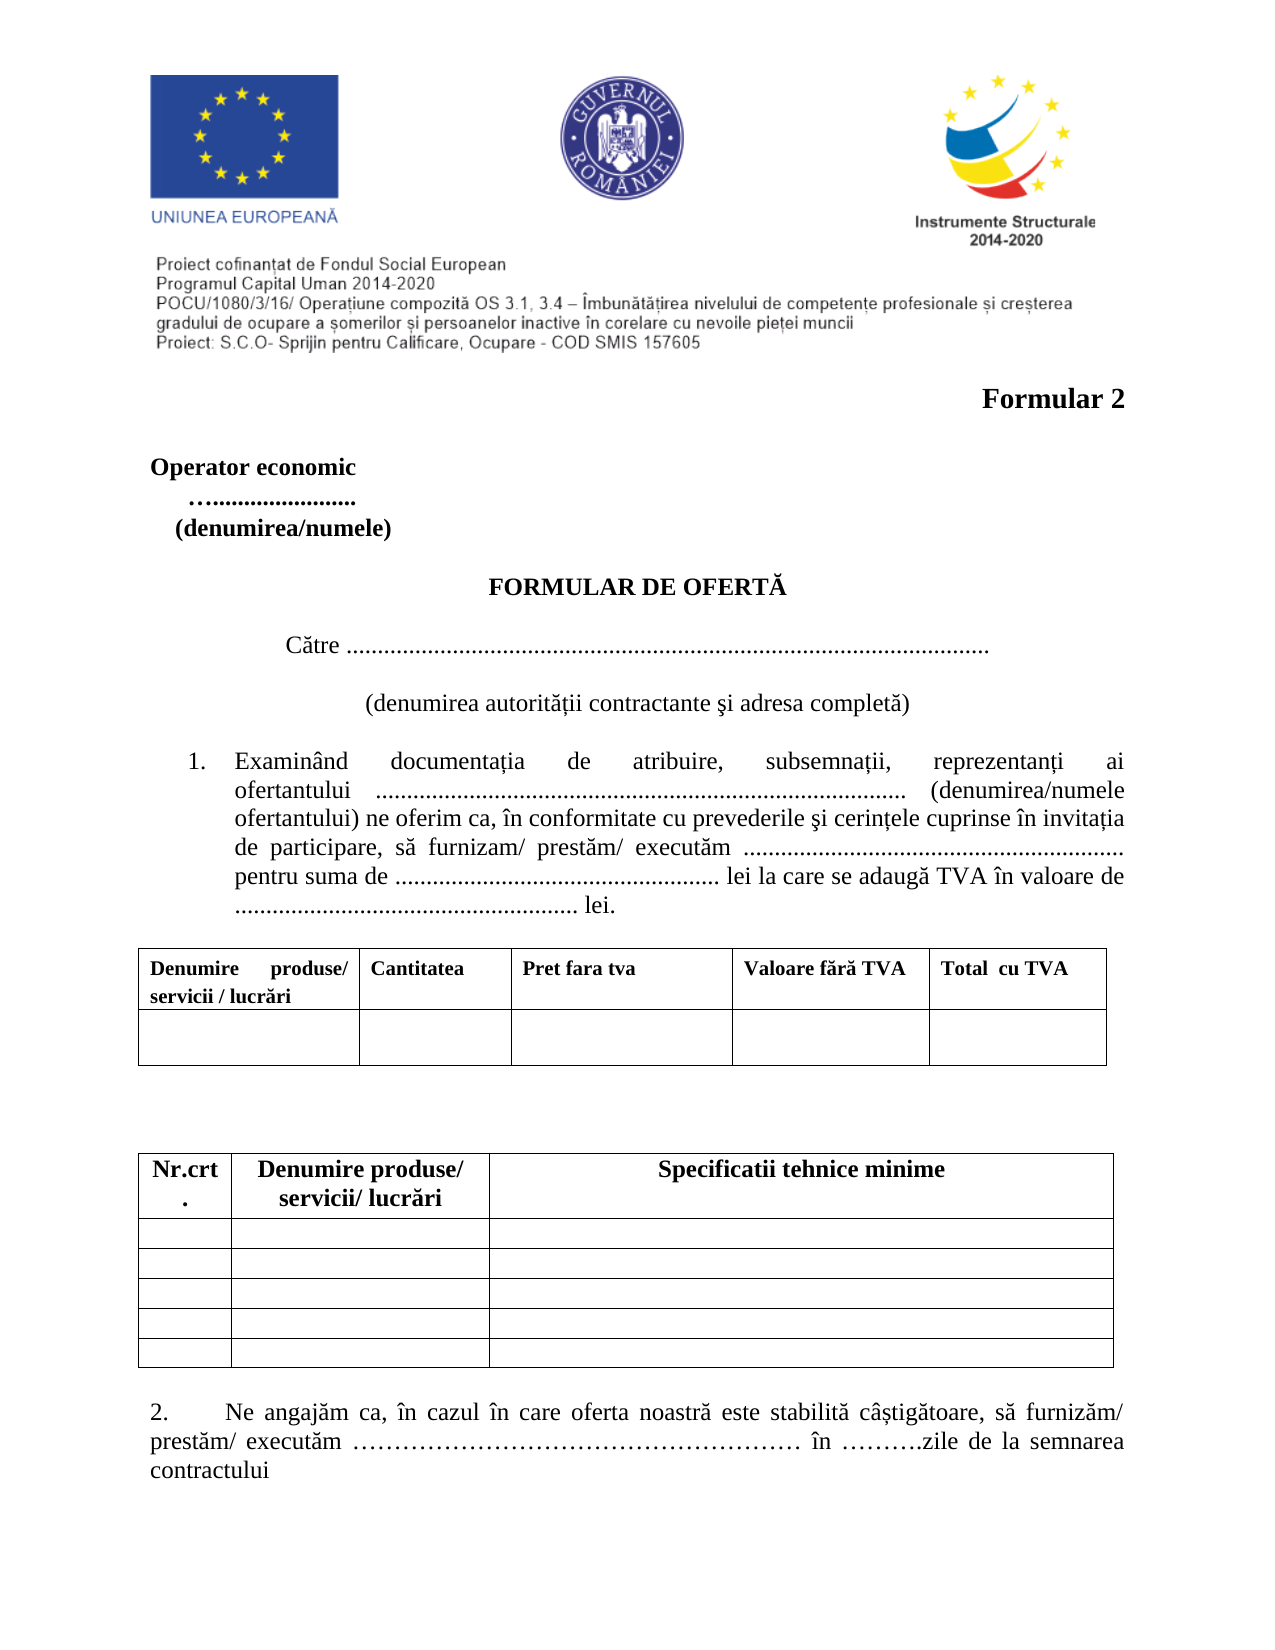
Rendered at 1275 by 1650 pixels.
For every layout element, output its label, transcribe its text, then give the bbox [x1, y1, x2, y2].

table_header Specificatii tehnice minime [490, 1154, 1113, 1218]
picture [150, 75, 1096, 353]
table_cell [1102, 1249, 1113, 1278]
table_cell [232, 1249, 489, 1278]
table_cell [139, 1309, 231, 1337]
table_cell [1102, 1279, 1113, 1308]
table_header Pret fara tva [512, 949, 732, 1009]
table_cell [139, 1219, 231, 1248]
table_header Total cu TVA [930, 949, 1106, 1009]
table_cell [139, 1279, 231, 1308]
table_header Denumire produse/ servicii/ lucrări [232, 1154, 489, 1218]
text 2. Ne angajăm ca, în cazul în care oferta noastră este stabilită câștigătoare, să furnizăm/ prestăm/ executăm ……………………………………………… în ……….zile de la semnarea contractului [150, 1397, 1125, 1484]
list Examinând documentația de atribuire, subsemnații, reprezentanți ai ofertantului ..................................................................................... (denumirea/numele ofertantului) ne oferim ca, în conformitate cu prevederile şi cerințele cuprinse în invitația de participare, să furnizam/ prestăm/ executăm ............................................................. pentru suma de .................................................... lei la care se adaugă TVA în valoare de ....................................................... lei. [187, 746, 1125, 918]
table_cell [1102, 1309, 1113, 1337]
table_header Cantitatea [360, 949, 511, 1009]
text Operator economic [150, 452, 1125, 481]
table_cell [232, 1339, 489, 1367]
table_cell [232, 1219, 489, 1248]
table_cell [512, 1010, 732, 1065]
table_cell [139, 1249, 231, 1278]
table_cell [139, 1339, 231, 1367]
table_cell [232, 1279, 489, 1308]
table_cell [1102, 1339, 1113, 1367]
text (denumirea/numele) [150, 513, 1125, 541]
table_cell [490, 1219, 501, 1248]
table_header Denumire produse/ servicii / lucrări [139, 949, 359, 1009]
table_cell [490, 1339, 501, 1367]
text …....................... [150, 482, 1125, 511]
table_header Nr.crt. [139, 1154, 231, 1218]
table_cell [490, 1279, 501, 1308]
table_cell [139, 1010, 359, 1065]
table_cell [1102, 1219, 1113, 1248]
table_cell [733, 1010, 929, 1065]
table_cell [930, 1010, 1106, 1065]
table_cell [360, 1010, 511, 1065]
text (denumirea autorității contractante şi adresa completă) [150, 688, 1125, 717]
table_header Valoare fără TVA [733, 949, 929, 1009]
text Formular 2 [150, 381, 1125, 414]
table_cell [232, 1309, 489, 1337]
table_cell [490, 1309, 501, 1337]
table_cell [490, 1249, 501, 1278]
text FORMULAR DE OFERTĂ [150, 572, 1125, 601]
text Către ....................................................................................................... [150, 630, 1125, 659]
